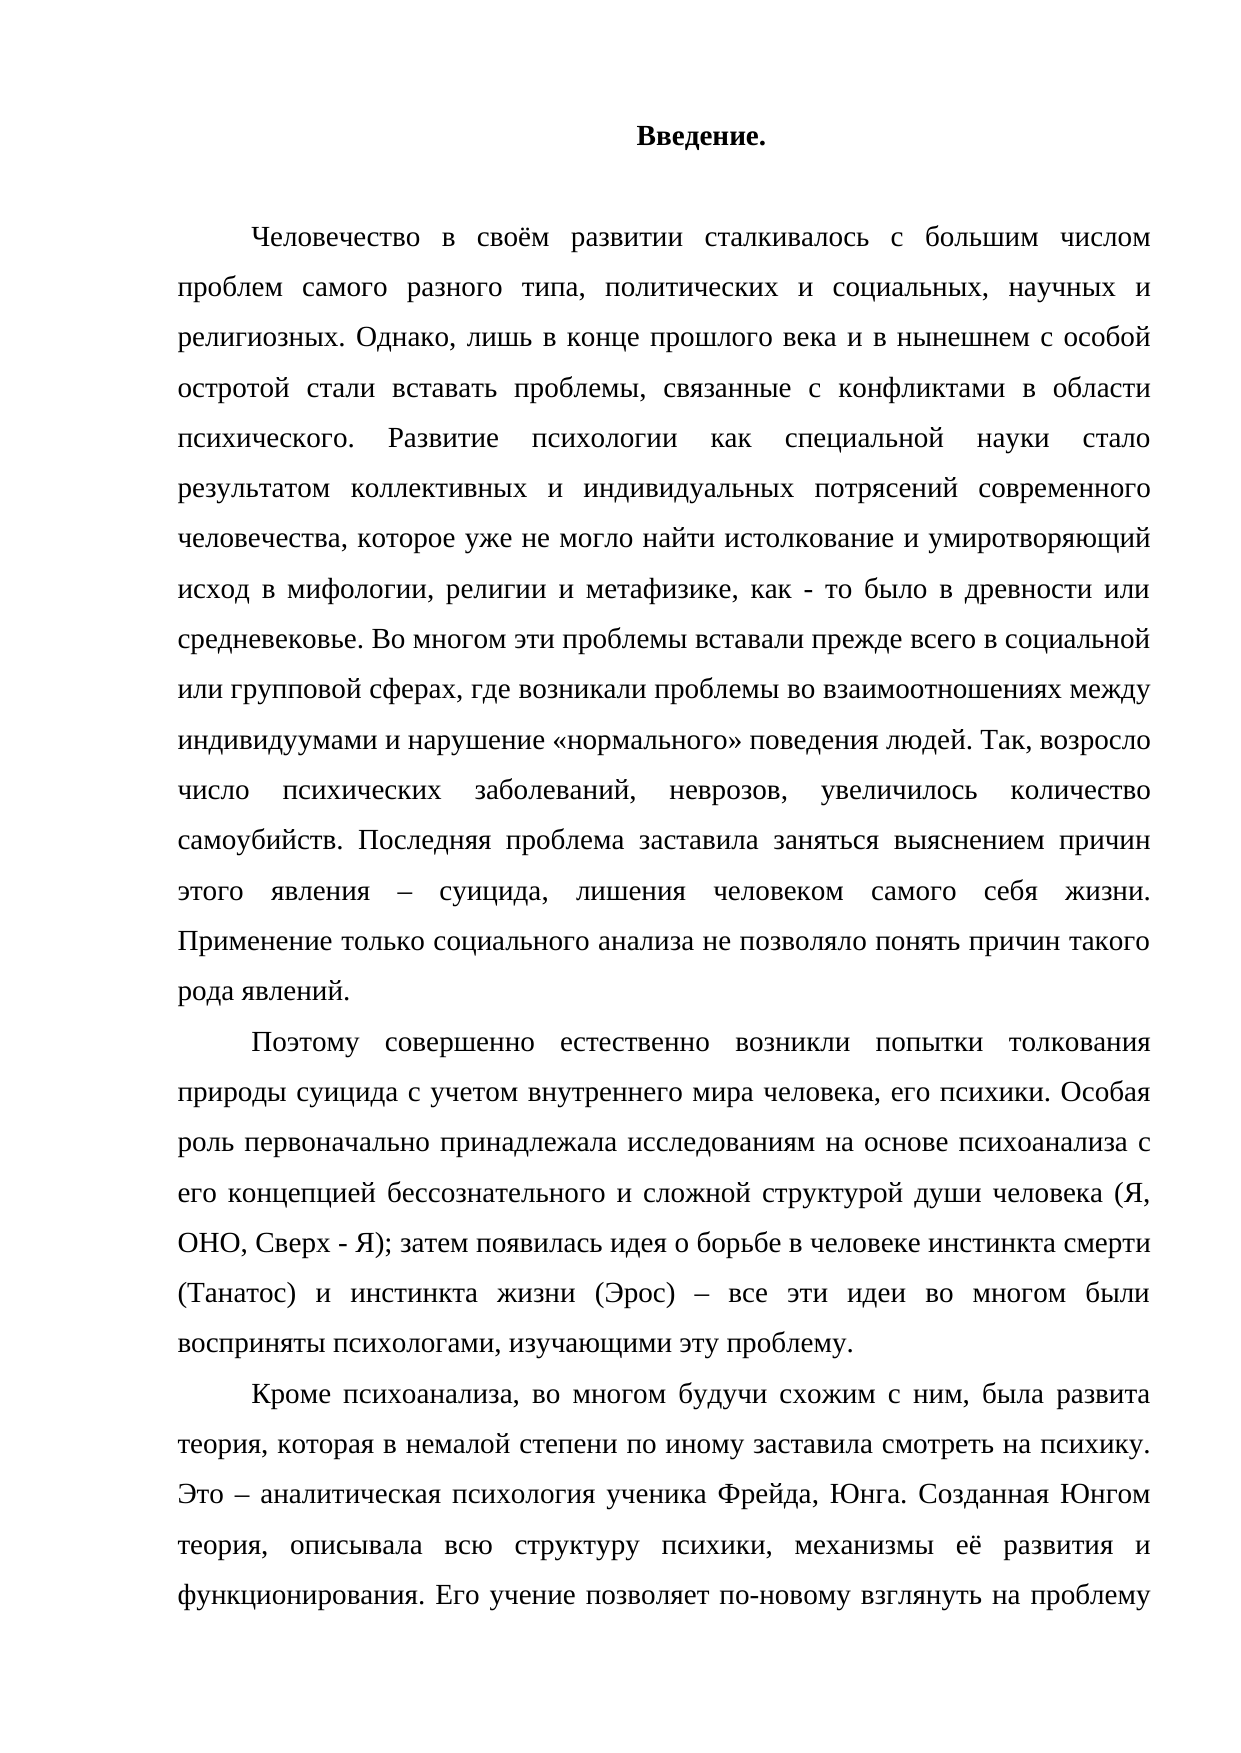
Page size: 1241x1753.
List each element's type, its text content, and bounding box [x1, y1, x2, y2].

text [177, 1376, 1152, 1611]
text Человечество в своём развитии сталкивалось с большим числом проблем самого разного типа, политических и социальных, научных и религиозных. Однако, лишь в конце прошлого века и в нынешнем с особой остротой стали вставать проблемы, связанные с конфликтами в области психического. Развитие психологии как специальной науки стало результатом коллективных и индивидуальных потрясений современного человечества, которое уже не могло найти истолкование и умиротворяющий исход в мифологии, религии и метафизике, как - то было в древности или средневековье. Во многом эти проблемы вставали прежде всего в социальной или групповой сферах, где возникали проблемы во взаимоотношениях между индивидуумами и нарушение «нормального» поведения людей. Так, возросло число психических заболеваний, неврозов, увеличилось количество самоубийств. Последняя проблема заставила заняться выяснением причин этого явления – суицида, лишения человеком самого себя жизни. Применение только социального анализа не позволяло понять причин такого рода явлений. [177, 219, 1152, 1007]
text Поэтому совершенно естественно возникли попытки толкования природы суицида с учетом внутреннего мира человека, его психики. Особая роль первоначально принадлежала исследованиям на основе психоанализа с его концепцией бессознательного и сложной структурой души человека (Я, ОНО, Сверх - Я); затем появилась идея о борьбе в человеке инстинкта смерти (Танатос) и инстинкта жизни (Эрос) – все эти идеи во многом были восприняты психологами, изучающими эту проблему. [177, 1024, 1152, 1359]
text Введение. [177, 118, 1152, 152]
